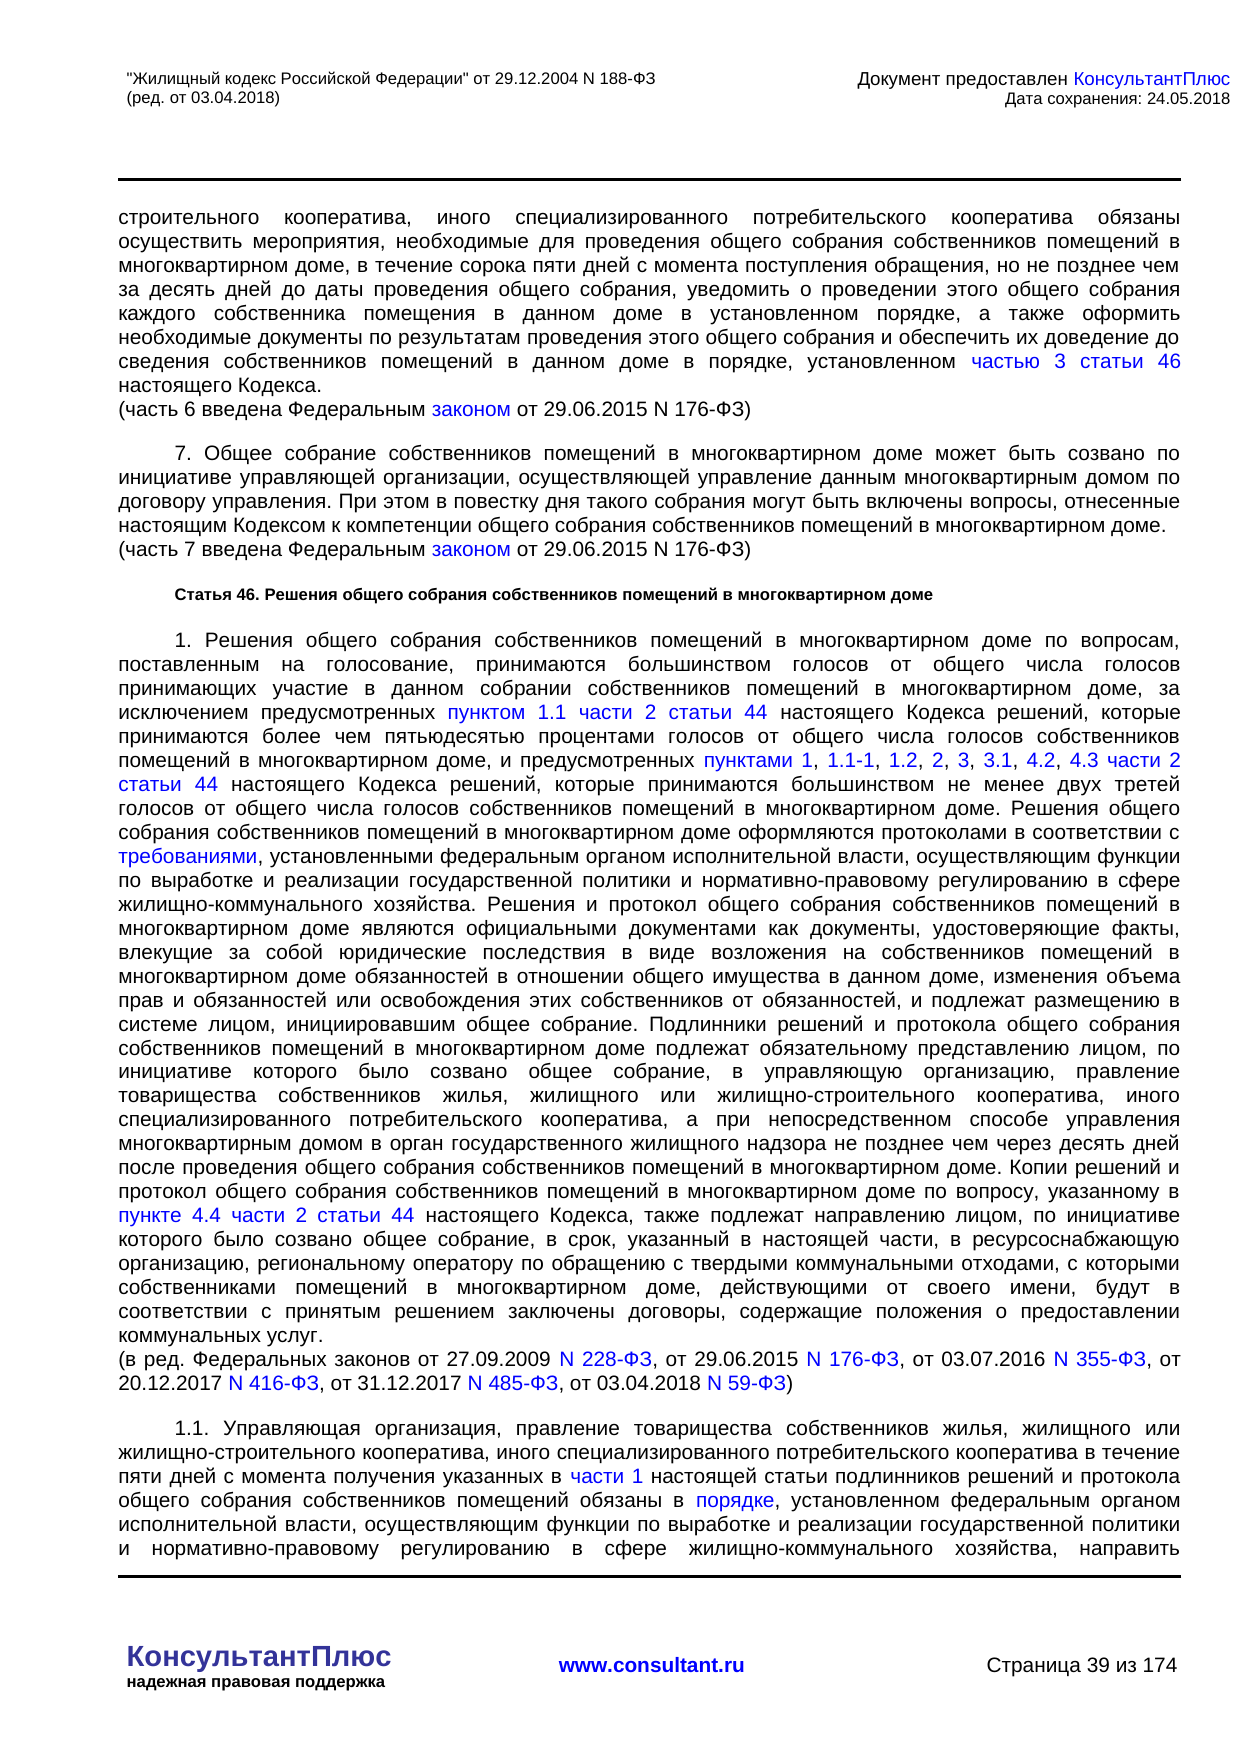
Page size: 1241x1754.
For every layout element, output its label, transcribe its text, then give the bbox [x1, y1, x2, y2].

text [118, 205, 1181, 396]
title Статья 46. Решения общего собрания собственников помещений в многоквартирном доме [118, 585, 1181, 604]
text 7. Общее собрание собственников помещений в многоквартирном доме может быть созвано по инициативе управляющей организации, осуществляющей управление данным многоквартирным домом по договору управления. При этом в повестку дня такого собрания могут быть включены вопросы, отнесенные настоящим Кодексом к компетенции общего собрания собственников помещений в многоквартирном доме. [118, 441, 1181, 537]
text (в ред. Федеральных законов от 27.09.2009 N 228-ФЗ, от 29.06.2015 N 176-ФЗ, от 03.07.2016 N 355-ФЗ, от 20.12.2017 N 416-ФЗ, от 31.12.2017 N 485-ФЗ, от 03.04.2018 N 59-ФЗ) [118, 1347, 1181, 1395]
text (часть 6 введена Федеральным законом от 29.06.2015 N 176-ФЗ) [118, 396, 1181, 420]
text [118, 1416, 1181, 1559]
text 1. Решения общего собрания собственников помещений в многоквартирном доме по вопросам, поставленным на голосование, принимаются большинством голосов от общего числа голосов принимающих участие в данном собрании собственников помещений в многоквартирном доме, за исключением предусмотренных пунктом 1.1 части 2 статьи 44 настоящего Кодекса решений, которые принимаются более чем пятьюдесятью процентами голосов от общего числа голосов собственников помещений в многоквартирном доме, и предусмотренных пунктами 1, 1.1-1, 1.2, 2, 3, 3.1, 4.2, 4.3 части 2 статьи 44 настоящего Кодекса решений, которые принимаются большинством не менее двух третей голосов от общего числа голосов собственников помещений в многоквартирном доме. Решения общего собрания собственников помещений в многоквартирном доме оформляются протоколами в соответствии с требованиями, установленными федеральным органом исполнительной власти, осуществляющим функции по выработке и реализации государственной политики и нормативно-правовому регулированию в сфере жилищно-коммунального хозяйства. Решения и протокол общего собрания собственников помещений в многоквартирном доме являются официальными документами как документы, удостоверяющие факты, влекущие за собой юридические последствия в виде возложения на собственников помещений в многоквартирном доме обязанностей в отношении общего имущества в данном доме, изменения объема прав и обязанностей или освобождения этих собственников от обязанностей, и подлежат размещению в системе лицом, инициировавшим общее собрание. Подлинники решений и протокола общего собрания собственников помещений в многоквартирном доме подлежат обязательному представлению лицом, по инициативе которого было созвано общее собрание, в управляющую организацию, правление товарищества собственников жилья, жилищного или жилищно-строительного кооператива, иного специализированного потребительского кооператива, а при непосредственном способе управления многоквартирным домом в орган государственного жилищного надзора не позднее чем через десять дней после проведения общего собрания собственников помещений в многоквартирном доме. Копии решений и протокол общего собрания собственников помещений в многоквартирном доме по вопросу, указанному в пункте 4.4 части 2 статьи 44 настоящего Кодекса, также подлежат направлению лицом, по инициативе которого было созвано общее собрание, в срок, указанный в настоящей части, в ресурсоснабжающую организацию, региональному оператору по обращению с твердыми коммунальными отходами, с которыми собственниками помещений в многоквартирном доме, действующими от своего имени, будут в соответствии с принятым решением заключены договоры, содержащие положения о предоставлении коммунальных услуг. [118, 628, 1181, 1347]
text (часть 7 введена Федеральным законом от 29.06.2015 N 176-ФЗ) [118, 537, 1181, 561]
